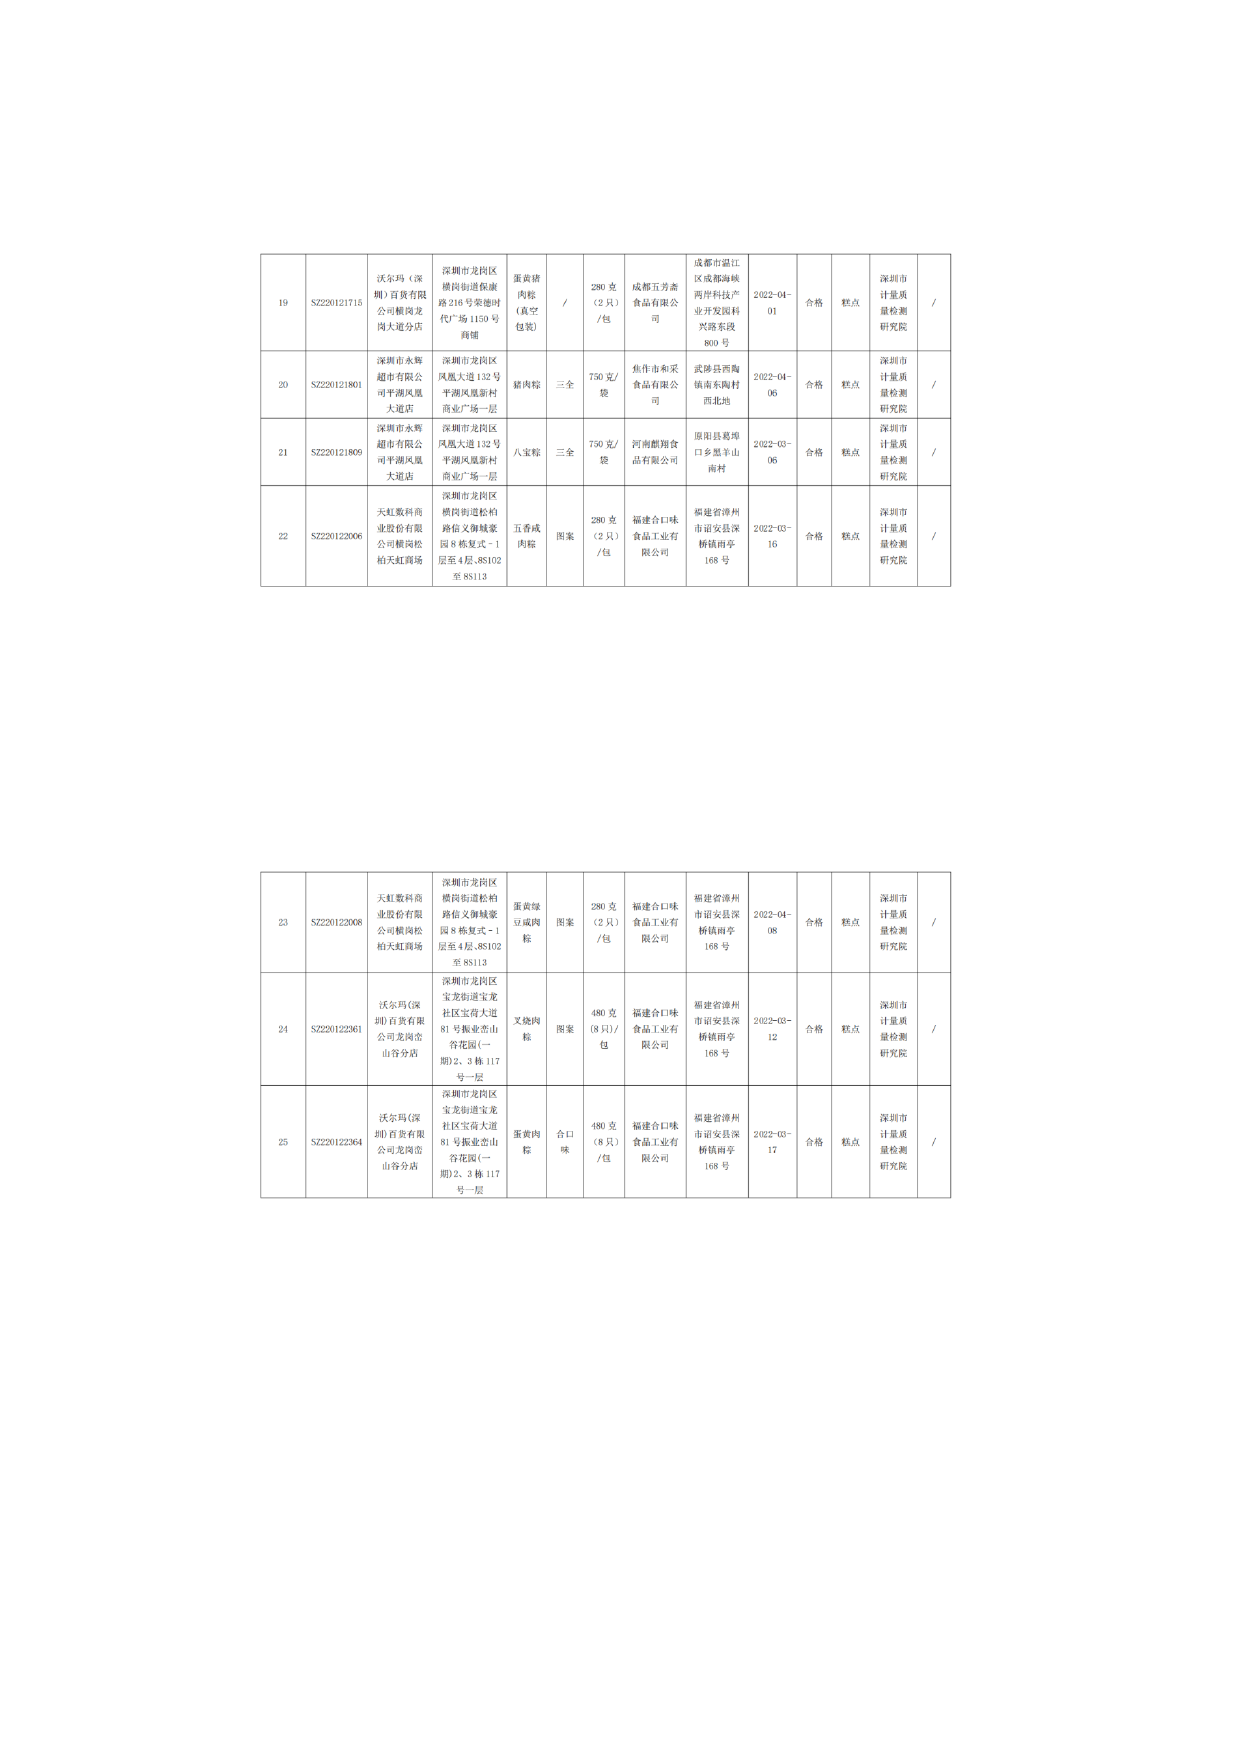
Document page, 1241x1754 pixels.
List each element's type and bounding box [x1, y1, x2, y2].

picture [187, 162, 1053, 774]
picture [187, 779, 1053, 1391]
